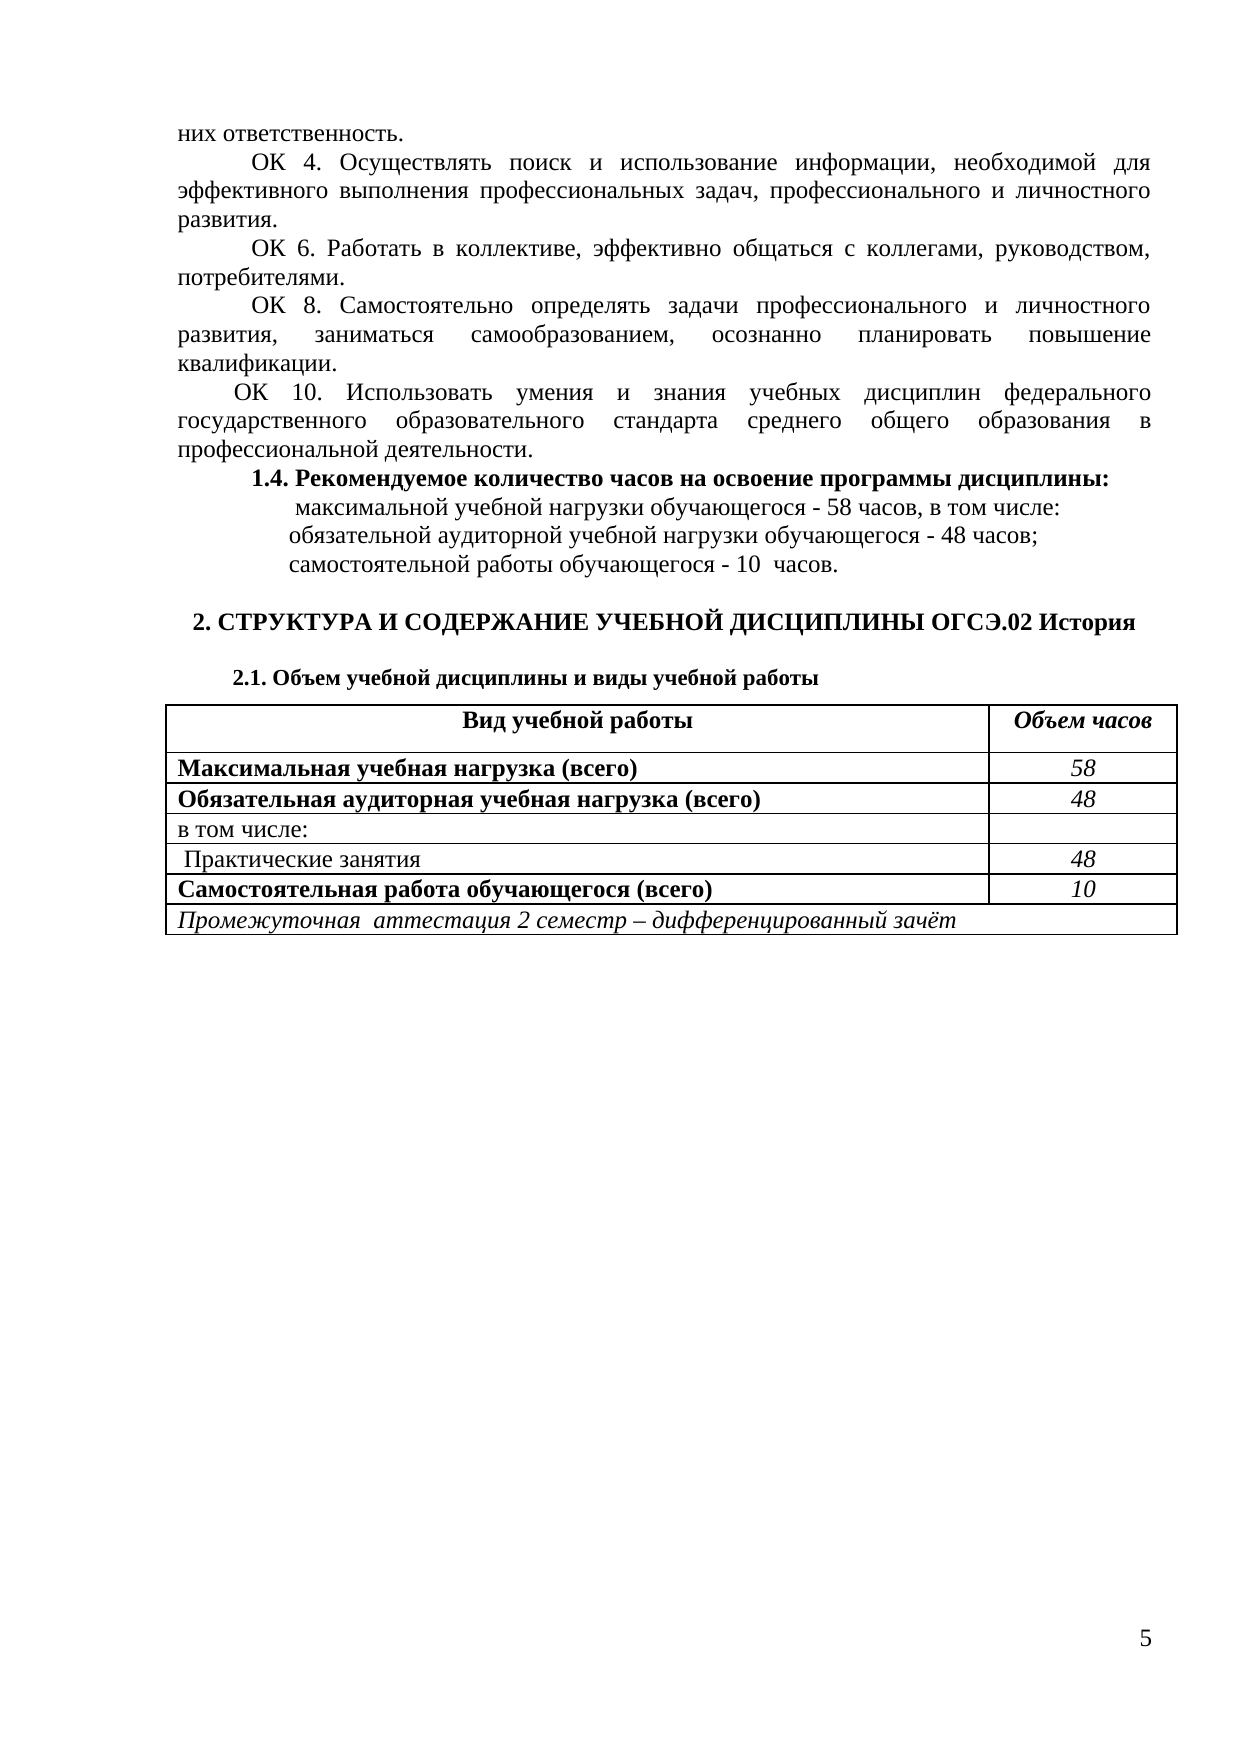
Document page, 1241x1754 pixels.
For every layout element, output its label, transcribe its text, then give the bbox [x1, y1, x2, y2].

table_cell Практические занятия [167, 844, 988, 873]
table_cell 48 [990, 844, 1176, 873]
text ОК 10. Использовать умения и знания учебных дисциплин федерального государственного образовательного стандарта среднего общего образования в профессиональной деятельности. [177, 377, 1152, 463]
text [177, 118, 1152, 147]
text ОК 6. Работать в коллективе, эффективно общаться с коллегами, руководством, потребителями. [177, 233, 1152, 291]
text 2.1. Объем учебной дисциплины и виды учебной работы [158, 664, 1152, 691]
table_header Объем часов [990, 706, 1176, 752]
table_cell [990, 814, 1176, 843]
text максимальной учебной нагрузки обучающегося - 58 часов, в том числе: [177, 492, 1152, 521]
table_cell Максимальная учебная нагрузка (всего) [167, 753, 988, 782]
table_header Вид учебной работы [167, 706, 988, 752]
text ОК 8. Самостоятельно определять задачи профессионального и личностного развития, заниматься самообразованием, осознанно планировать повышение квалификации. [177, 291, 1152, 377]
table_cell 10 [990, 875, 1176, 903]
text ОК 4. Осуществлять поиск и использование информации, необходимой для эффективного выполнения профессиональных задач, профессионального и личностного развития. [177, 147, 1152, 233]
table_cell Обязательная аудиторная учебная нагрузка (всего) [167, 784, 988, 812]
table_cell Самостоятельная работа обучающегося (всего) [167, 875, 988, 903]
table_cell Промежуточная аттестация 2 семестр – дифференцированный зачёт [167, 905, 1176, 934]
table_cell 58 [990, 753, 1176, 782]
table_cell 48 [990, 784, 1176, 812]
text обязательной аудиторной учебной нагрузки обучающегося - 48 часов; [215, 521, 1152, 549]
text 2. СТРУКТУРА И СОДЕРЖАНИЕ УЧЕБНОЙ ДИСЦИПЛИНЫ ОГСЭ.02 История [177, 607, 1152, 636]
table_cell в том числе: [167, 814, 988, 843]
text самостоятельной работы обучающегося - 10 часов. [215, 549, 1152, 578]
text 1.4. Рекомендуемое количество часов на освоение программы дисциплины: [177, 463, 1152, 492]
